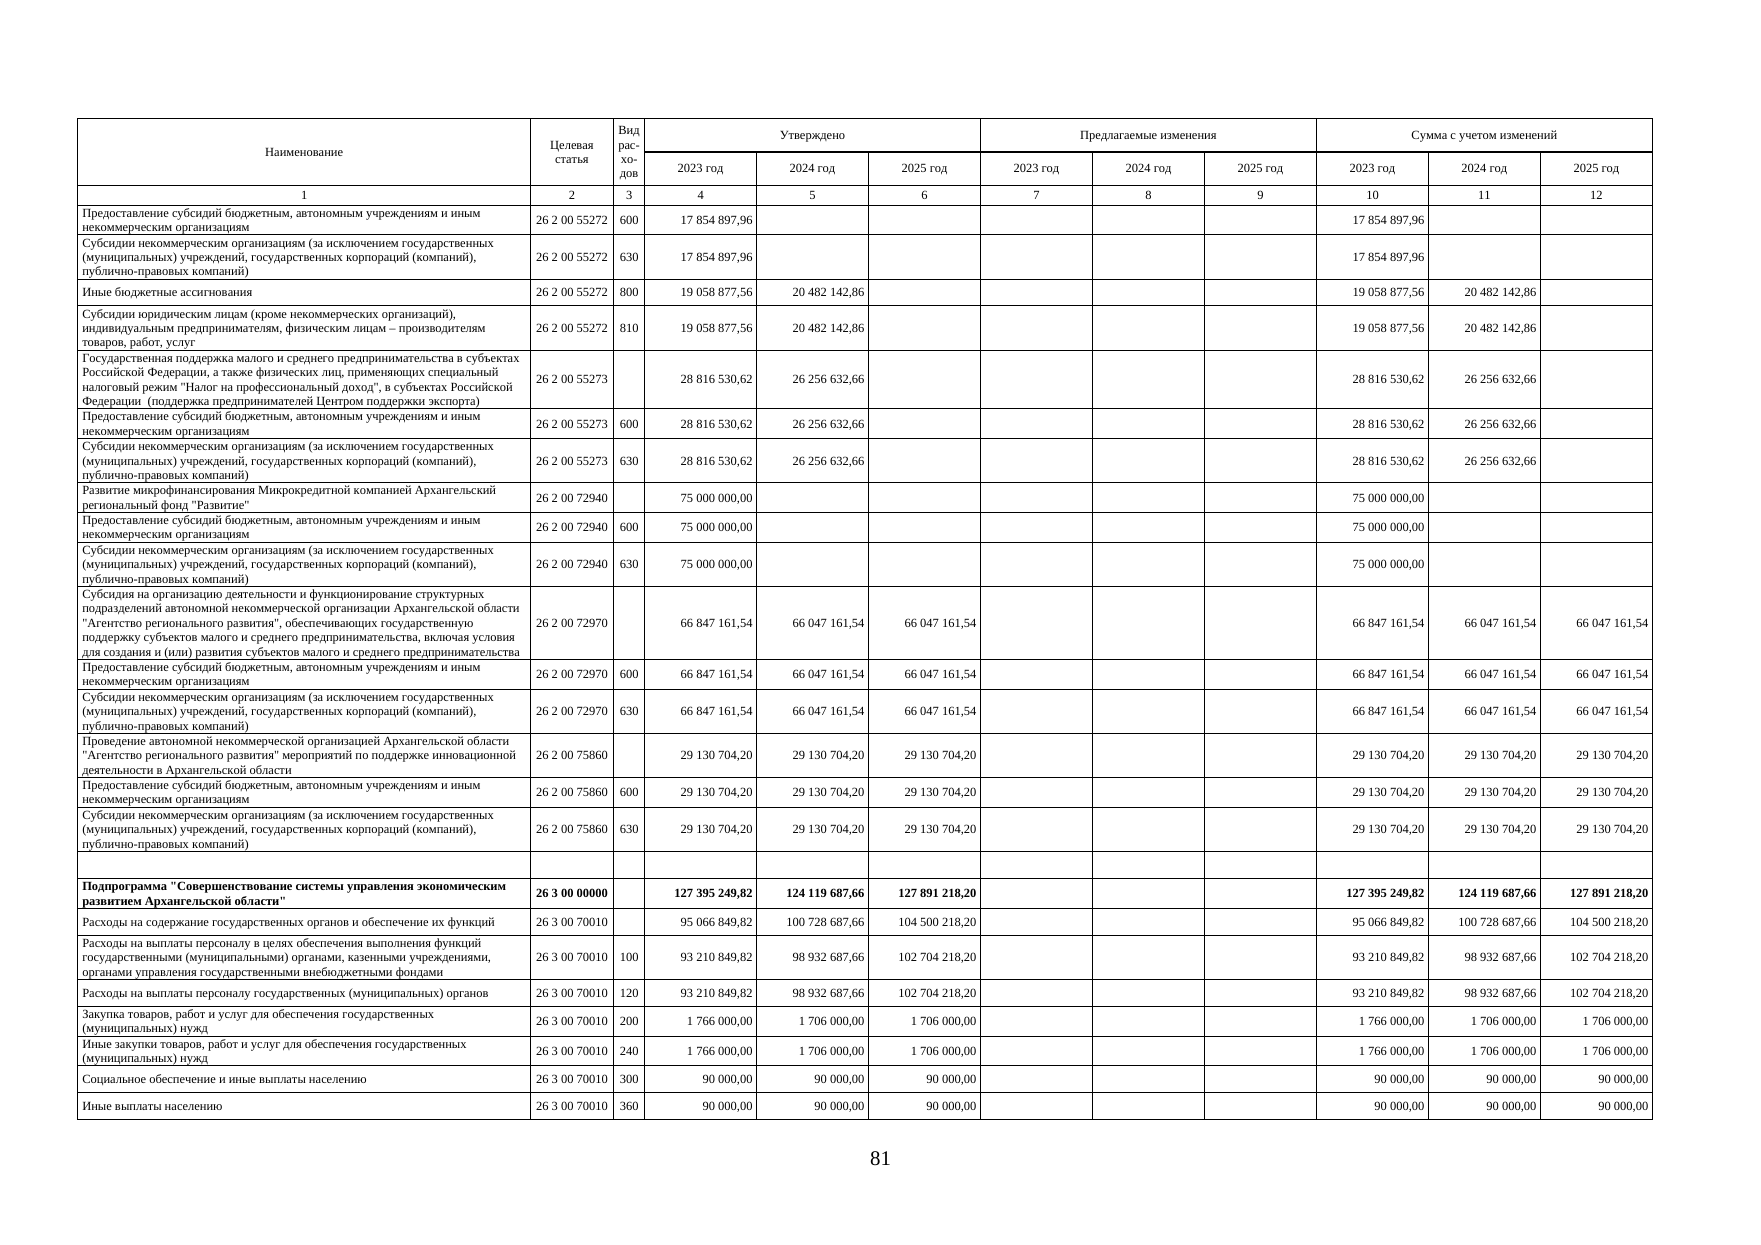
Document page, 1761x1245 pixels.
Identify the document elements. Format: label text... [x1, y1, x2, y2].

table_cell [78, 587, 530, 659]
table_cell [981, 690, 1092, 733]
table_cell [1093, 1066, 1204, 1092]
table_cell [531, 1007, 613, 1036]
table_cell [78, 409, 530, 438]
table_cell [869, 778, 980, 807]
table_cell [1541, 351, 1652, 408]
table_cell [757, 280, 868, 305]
table_cell 12 [1541, 186, 1652, 204]
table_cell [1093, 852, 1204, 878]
table_cell 11 [1429, 186, 1540, 204]
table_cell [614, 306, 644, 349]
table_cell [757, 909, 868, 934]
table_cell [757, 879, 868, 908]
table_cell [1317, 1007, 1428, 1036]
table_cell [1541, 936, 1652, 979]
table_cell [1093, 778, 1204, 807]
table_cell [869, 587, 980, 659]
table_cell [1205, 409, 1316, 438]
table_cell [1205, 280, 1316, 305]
table_cell 9 [1205, 186, 1316, 204]
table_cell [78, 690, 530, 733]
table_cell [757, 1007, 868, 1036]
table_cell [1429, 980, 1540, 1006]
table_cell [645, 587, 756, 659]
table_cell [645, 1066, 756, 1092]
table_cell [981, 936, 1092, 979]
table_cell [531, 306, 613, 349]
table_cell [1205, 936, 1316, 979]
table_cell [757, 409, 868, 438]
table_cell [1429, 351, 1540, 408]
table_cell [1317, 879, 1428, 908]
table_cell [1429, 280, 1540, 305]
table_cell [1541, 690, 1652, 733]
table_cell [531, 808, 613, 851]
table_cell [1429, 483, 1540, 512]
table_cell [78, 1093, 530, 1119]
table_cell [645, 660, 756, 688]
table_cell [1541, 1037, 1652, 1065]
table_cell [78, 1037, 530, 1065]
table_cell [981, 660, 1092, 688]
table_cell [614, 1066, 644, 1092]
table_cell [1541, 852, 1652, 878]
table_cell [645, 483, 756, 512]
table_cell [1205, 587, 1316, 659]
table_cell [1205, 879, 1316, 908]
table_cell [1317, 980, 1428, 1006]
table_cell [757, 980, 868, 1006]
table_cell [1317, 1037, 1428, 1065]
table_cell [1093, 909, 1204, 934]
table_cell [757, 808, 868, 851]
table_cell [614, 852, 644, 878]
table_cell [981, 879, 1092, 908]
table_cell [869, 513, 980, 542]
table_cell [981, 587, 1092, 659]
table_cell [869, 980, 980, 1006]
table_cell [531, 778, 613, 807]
table_cell 5 [757, 186, 868, 204]
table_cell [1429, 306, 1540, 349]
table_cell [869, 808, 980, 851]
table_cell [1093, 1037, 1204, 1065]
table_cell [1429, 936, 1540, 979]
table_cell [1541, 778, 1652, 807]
table_cell 2023 год [645, 153, 756, 184]
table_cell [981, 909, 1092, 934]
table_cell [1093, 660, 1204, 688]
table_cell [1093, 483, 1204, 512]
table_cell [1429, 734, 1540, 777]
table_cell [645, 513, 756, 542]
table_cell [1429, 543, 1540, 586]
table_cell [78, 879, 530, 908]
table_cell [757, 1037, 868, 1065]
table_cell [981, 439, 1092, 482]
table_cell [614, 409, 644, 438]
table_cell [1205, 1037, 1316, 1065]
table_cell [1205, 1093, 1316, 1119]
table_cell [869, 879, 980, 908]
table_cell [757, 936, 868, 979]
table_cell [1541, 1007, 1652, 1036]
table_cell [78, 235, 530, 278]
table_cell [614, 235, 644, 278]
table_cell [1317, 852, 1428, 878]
table_cell 2 [531, 186, 613, 204]
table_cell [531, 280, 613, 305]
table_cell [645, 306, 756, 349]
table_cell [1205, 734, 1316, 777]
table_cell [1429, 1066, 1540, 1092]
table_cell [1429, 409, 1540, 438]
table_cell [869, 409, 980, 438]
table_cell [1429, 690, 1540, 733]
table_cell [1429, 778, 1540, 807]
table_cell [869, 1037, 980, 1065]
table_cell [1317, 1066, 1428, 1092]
table_header Вид рас- хо- дов [614, 119, 644, 184]
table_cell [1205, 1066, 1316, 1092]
table_cell 3 [614, 186, 644, 204]
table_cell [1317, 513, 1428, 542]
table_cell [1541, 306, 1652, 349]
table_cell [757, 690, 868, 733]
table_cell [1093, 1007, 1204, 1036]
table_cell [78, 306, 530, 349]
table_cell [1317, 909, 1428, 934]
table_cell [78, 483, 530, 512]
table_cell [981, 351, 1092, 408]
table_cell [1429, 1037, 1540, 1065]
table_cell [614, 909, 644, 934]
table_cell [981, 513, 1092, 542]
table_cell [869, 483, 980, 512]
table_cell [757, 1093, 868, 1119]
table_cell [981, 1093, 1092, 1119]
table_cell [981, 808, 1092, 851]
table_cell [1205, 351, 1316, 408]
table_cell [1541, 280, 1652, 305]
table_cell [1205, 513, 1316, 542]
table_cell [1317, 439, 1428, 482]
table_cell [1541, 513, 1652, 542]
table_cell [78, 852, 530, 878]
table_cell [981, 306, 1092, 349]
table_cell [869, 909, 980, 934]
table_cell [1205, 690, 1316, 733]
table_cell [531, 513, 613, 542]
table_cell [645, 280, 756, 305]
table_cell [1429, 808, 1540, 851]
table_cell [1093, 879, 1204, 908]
table_header Целевая статья [531, 119, 613, 184]
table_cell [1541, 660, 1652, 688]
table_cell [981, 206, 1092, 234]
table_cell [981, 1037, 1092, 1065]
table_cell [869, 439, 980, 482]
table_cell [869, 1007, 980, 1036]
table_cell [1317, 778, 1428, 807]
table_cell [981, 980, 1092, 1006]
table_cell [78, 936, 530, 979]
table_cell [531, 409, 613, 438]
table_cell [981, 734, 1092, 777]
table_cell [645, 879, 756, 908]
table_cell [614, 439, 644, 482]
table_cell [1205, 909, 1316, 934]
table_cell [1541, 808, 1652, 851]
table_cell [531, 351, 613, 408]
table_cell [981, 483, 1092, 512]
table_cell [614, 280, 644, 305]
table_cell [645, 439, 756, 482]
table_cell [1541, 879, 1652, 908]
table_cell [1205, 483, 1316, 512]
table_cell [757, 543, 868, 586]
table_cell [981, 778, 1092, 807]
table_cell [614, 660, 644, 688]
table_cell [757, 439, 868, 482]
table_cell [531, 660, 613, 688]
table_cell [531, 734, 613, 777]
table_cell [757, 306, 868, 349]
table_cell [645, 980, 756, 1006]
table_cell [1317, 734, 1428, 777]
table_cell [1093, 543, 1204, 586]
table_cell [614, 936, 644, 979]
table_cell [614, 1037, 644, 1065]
table_cell 8 [1093, 186, 1204, 204]
table_cell 2025 год [1541, 153, 1652, 184]
table_cell 2024 год [1429, 153, 1540, 184]
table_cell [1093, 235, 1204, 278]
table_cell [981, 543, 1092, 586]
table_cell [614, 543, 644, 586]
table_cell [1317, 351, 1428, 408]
table_cell 2024 год [757, 153, 868, 184]
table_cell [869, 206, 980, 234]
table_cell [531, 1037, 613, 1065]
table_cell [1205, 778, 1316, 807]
table_cell 2025 год [1205, 153, 1316, 184]
table_header Утверждено [645, 119, 980, 151]
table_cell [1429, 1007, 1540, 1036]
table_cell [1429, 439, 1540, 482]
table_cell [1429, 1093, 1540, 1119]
table_cell 1 [78, 186, 530, 204]
table_cell 4 [645, 186, 756, 204]
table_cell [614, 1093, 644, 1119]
table_cell 2023 год [1317, 153, 1428, 184]
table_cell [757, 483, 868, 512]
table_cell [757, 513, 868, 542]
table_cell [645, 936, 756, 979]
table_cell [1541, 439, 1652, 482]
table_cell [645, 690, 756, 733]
table_cell 10 [1317, 186, 1428, 204]
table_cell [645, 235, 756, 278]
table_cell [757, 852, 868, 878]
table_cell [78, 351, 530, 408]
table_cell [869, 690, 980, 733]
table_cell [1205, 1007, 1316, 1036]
table_cell 7 [981, 186, 1092, 204]
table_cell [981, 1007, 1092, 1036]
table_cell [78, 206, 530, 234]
table_cell 2025 год [869, 153, 980, 184]
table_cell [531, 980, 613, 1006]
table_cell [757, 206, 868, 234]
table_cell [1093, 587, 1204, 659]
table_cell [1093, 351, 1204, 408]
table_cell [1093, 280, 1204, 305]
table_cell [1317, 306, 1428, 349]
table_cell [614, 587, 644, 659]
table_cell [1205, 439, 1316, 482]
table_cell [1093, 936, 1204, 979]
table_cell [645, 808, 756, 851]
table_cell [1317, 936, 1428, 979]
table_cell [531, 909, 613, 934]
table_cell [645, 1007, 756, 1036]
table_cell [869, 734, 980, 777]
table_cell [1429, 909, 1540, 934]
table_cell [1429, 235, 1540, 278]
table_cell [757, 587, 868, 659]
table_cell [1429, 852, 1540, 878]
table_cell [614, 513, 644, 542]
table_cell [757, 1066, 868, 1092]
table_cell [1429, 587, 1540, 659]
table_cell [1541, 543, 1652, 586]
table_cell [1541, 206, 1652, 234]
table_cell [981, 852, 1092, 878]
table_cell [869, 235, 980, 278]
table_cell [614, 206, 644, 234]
table_header Предлагаемые изменения [981, 119, 1316, 151]
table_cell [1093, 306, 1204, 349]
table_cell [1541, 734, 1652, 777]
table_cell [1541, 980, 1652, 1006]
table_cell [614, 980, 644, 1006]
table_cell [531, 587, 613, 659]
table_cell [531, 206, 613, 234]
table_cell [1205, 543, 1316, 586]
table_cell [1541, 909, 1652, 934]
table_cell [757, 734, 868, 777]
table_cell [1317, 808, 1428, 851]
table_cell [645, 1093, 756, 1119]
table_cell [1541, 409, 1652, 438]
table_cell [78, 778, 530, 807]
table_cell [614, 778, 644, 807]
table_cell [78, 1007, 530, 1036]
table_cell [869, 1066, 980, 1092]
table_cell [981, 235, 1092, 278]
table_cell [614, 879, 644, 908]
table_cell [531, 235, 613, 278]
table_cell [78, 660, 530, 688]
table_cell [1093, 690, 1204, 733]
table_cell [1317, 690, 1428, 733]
table_header Сумма с учетом изменений [1317, 119, 1652, 151]
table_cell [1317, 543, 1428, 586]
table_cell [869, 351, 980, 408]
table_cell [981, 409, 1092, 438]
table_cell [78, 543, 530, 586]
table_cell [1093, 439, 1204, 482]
table_header Наименование [78, 119, 530, 184]
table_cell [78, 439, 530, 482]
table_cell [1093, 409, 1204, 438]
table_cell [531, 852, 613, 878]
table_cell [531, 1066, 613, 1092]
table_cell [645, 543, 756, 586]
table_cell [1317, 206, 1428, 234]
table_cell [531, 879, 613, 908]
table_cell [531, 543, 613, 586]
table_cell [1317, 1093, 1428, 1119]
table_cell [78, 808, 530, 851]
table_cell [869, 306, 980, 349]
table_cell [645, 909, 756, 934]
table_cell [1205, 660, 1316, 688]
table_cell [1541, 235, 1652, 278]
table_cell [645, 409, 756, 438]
table_cell 2023 год [981, 153, 1092, 184]
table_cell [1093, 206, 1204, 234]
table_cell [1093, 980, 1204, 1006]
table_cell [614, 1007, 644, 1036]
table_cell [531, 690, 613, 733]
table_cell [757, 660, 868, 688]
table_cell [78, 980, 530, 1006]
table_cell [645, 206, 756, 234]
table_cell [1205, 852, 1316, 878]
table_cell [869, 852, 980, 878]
table_cell 2024 год [1093, 153, 1204, 184]
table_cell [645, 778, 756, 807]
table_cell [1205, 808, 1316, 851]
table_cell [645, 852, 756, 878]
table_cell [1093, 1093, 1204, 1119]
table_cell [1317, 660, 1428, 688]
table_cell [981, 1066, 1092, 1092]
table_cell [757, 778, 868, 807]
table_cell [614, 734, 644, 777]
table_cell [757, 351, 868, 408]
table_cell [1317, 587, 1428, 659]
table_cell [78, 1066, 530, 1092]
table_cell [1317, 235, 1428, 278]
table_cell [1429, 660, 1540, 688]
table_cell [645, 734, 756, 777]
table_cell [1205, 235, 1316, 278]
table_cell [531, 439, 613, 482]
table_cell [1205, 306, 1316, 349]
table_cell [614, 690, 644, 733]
table_cell 6 [869, 186, 980, 204]
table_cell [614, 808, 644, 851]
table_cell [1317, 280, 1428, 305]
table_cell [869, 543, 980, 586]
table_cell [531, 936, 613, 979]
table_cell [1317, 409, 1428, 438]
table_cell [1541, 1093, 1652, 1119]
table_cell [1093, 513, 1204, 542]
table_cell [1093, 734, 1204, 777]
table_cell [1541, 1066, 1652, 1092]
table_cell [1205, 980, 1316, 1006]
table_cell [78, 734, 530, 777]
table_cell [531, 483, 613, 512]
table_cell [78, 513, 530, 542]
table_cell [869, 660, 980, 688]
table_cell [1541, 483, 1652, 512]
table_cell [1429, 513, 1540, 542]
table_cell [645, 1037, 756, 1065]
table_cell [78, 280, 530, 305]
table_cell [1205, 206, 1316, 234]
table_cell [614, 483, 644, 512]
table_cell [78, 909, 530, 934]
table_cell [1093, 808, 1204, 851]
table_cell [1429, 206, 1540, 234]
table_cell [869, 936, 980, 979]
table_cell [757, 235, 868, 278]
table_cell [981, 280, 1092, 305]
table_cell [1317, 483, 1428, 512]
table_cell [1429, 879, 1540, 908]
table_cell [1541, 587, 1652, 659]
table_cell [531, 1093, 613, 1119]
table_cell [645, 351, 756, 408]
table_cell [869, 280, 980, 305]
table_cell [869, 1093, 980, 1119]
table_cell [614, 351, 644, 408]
